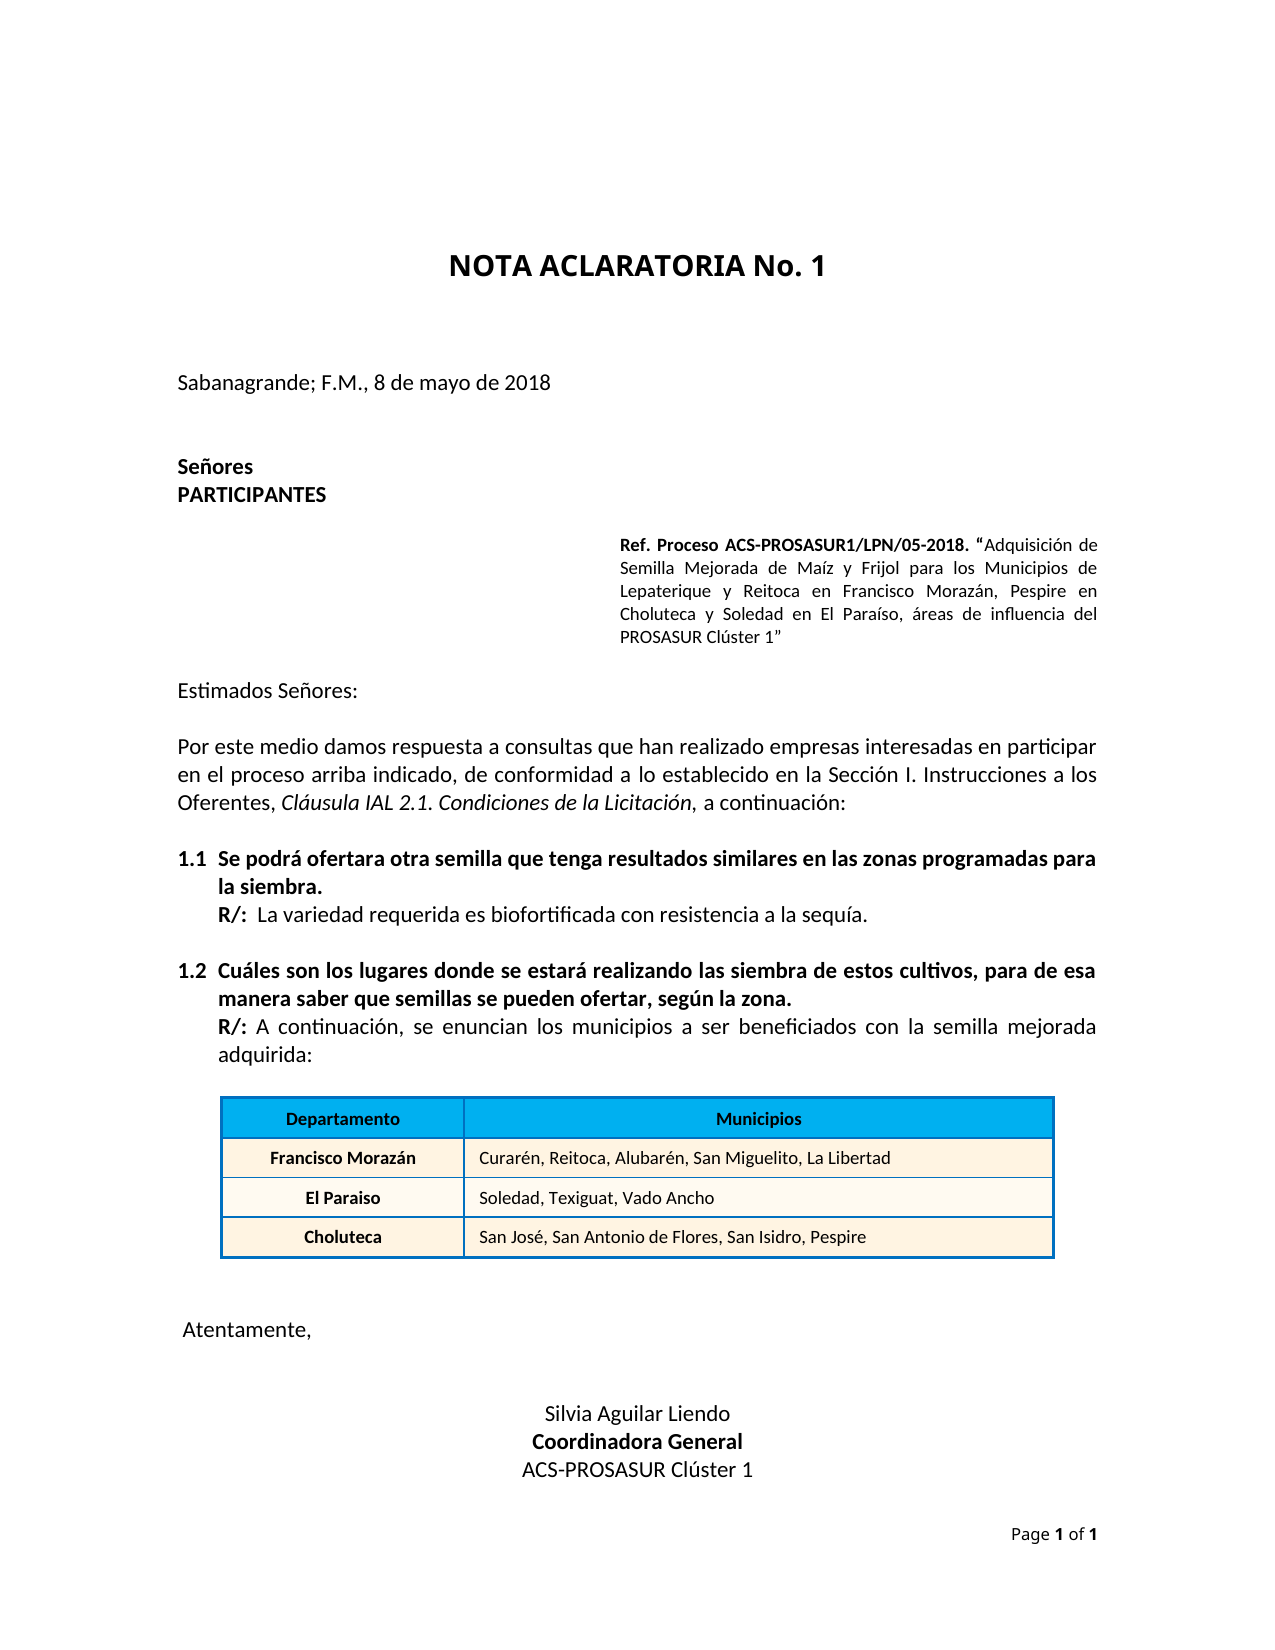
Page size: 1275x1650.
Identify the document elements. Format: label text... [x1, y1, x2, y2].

table_cell Francisco Morazán [223, 1139, 463, 1177]
table_cell Curarén, Reitoca, Alubarén, San Miguelito, La Libertad [465, 1139, 1052, 1177]
table_cell Choluteca [223, 1218, 463, 1256]
text NOTA ACLARATORIA No. 1 [177, 245, 1098, 285]
text Silvia Aguilar Liendo [177, 1399, 1098, 1427]
text Estimados Señores: [177, 676, 1098, 704]
text Por este medio damos respuesta a consultas que han realizado empresas interesadas en participar en el proceso arriba indicado, de conformidad a lo establecido en la Sección I. Instrucciones a los Oferentes, Cláusula IAL 2.1. Condiciones de la Licitación, a continuación: [177, 732, 1098, 816]
table_header Municipios [465, 1099, 1052, 1137]
text Atentamente, [177, 1315, 1098, 1343]
table_cell Soledad, Texiguat, Vado Ancho [465, 1178, 1052, 1216]
text PARTICIPANTES [177, 480, 1098, 508]
table_cell El Paraiso [223, 1178, 463, 1216]
text Señores [177, 452, 1098, 480]
text Coordinadora General [177, 1427, 1098, 1455]
text ACS-PROSASUR Clúster 1 [177, 1455, 1098, 1483]
text Ref. Proceso ACS-PROSASUR1/LPN/05-2018. “Adquisición de Semilla Mejorada de Maíz y Frijol para los Municipios de Lepaterique y Reitoca en Francisco Morazán, Pespire en Choluteca y Soledad en El Paraíso, áreas de influencia del PROSASUR Clúster 1” [620, 533, 1098, 648]
list Se podrá ofertara otra semilla que tenga resultados similares en las zonas programadas para la siembra. [177, 844, 1098, 900]
list R/: A continuación, se enuncian los municipios a ser beneficiados con la semilla mejorada adquirida: [218, 1012, 1098, 1068]
table_header Departamento [223, 1099, 463, 1137]
list Cuáles son los lugares donde se estará realizando las siembra de estos cultivos, para de esa manera saber que semillas se pueden ofertar, según la zona. [177, 956, 1098, 1012]
list R/: La variedad requerida es biofortificada con resistencia a la sequía. [218, 900, 1098, 928]
table_cell San José, San Antonio de Flores, San Isidro, Pespire [465, 1218, 1052, 1256]
text Sabanagrande; F.M., 8 de mayo de 2018 [177, 368, 1098, 396]
